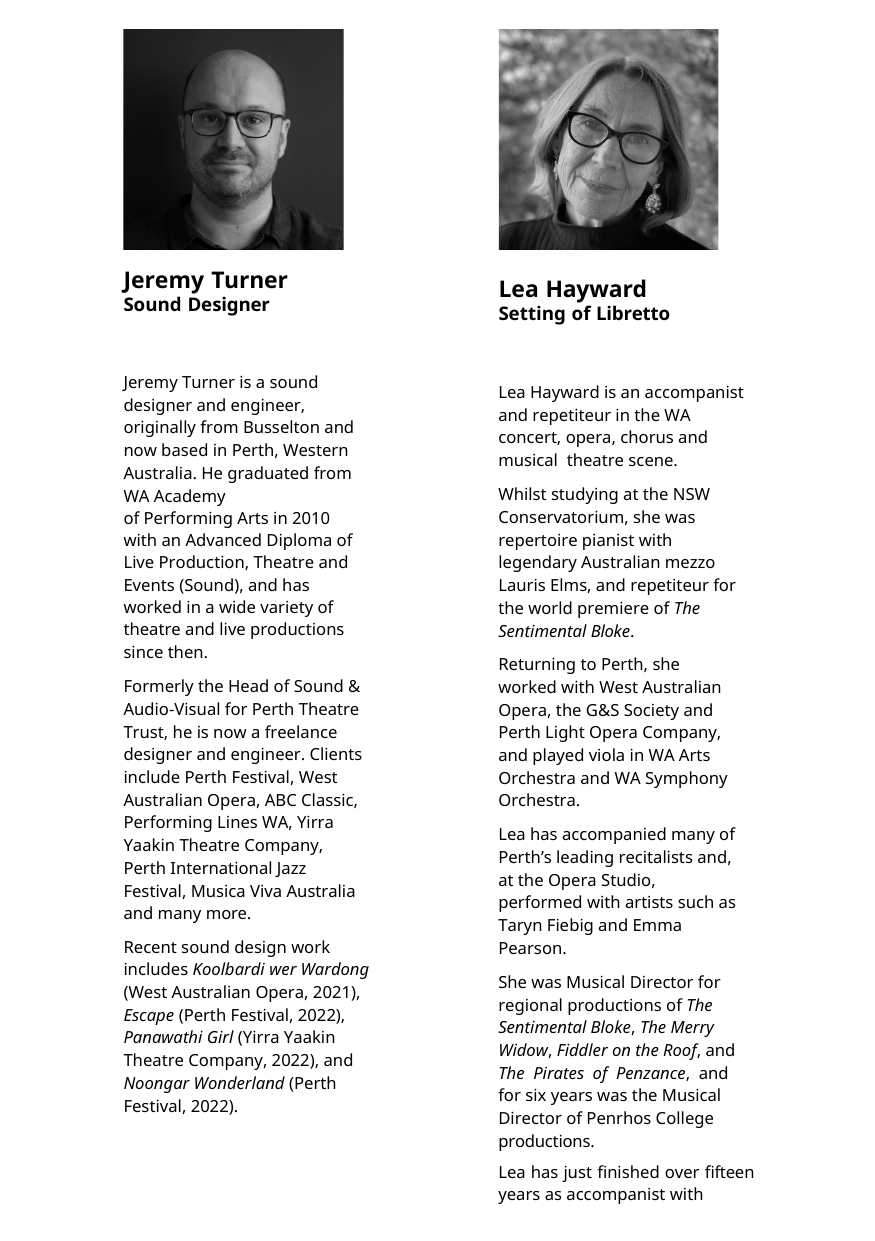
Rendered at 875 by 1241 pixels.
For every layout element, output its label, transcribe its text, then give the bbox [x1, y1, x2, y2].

text She was Musical Director for regional productions of The Sentimental Bloke, The Merry Widow, Fiddler on the Roof, and The Pirates of Penzance, and for six years was the Musical Director of Penrhos College productions. [498, 971, 749, 1152]
subtitle Setting of Libretto [498, 303, 874, 325]
subtitle Lea Hayward [498, 275, 874, 303]
text Whilst studying at the NSW Conservatorium, she was repertoire pianist with legendary Australian mezzo Lauris Elms, and repetiteur for the world premiere of The Sentimental Bloke. [498, 483, 742, 642]
text Jeremy Turner is a sound designer and engineer, originally from Busselton and now based in Perth, Western Australia. He graduated from WA Academy [123, 371, 368, 507]
text Lea has just finished over fifteen [498, 1163, 874, 1183]
text Recent sound design work includes Koolbardi wer Wardong (West Australian Opera, 2021), Escape (Perth Festival, 2022), Panawathi Girl (Yirra Yaakin Theatre Company, 2022), and Noongar Wonderland (Perth Festival, 2022). [123, 935, 369, 1117]
text Lea Hayward is an accompanist and repetiteur in the WA concert, opera, chorus and musical theatre scene. [498, 381, 748, 471]
text Lea has accompanied many of Perth’s leading recitalists and, at the Opera Studio, performed with artists such as Taryn Fiebig and Emma Pearson. [498, 823, 742, 959]
subtitle Jeremy Turner [123, 266, 346, 294]
text years as accompanist with the WA Symphony Orchestra Chorus, and has played for [498, 1183, 719, 1205]
text Sound Designer [123, 294, 346, 316]
text Returning to Perth, she worked with West Australian Opera, the G&S Society and Perth Light Opera Company, and played viola in WA Arts Orchestra and WA Symphony Orchestra. [498, 653, 742, 812]
picture [123, 29, 344, 250]
picture [498, 29, 719, 250]
text Formerly the Head of Sound & Audio-Visual for Perth Theatre Trust, he is now a freelance designer and engineer. Clients include Perth Festival, West Australian Opera, ABC Classic, Performing Lines WA, Yirra Yaakin Theatre Company, Perth International Jazz Festival, Musica Viva Australia and many more. [123, 675, 365, 925]
text of Performing Arts in 2010 with an Advanced Diploma of Live Production, Theatre and Events (Sound), and has worked in a wide variety of theatre and live productions since then. [123, 507, 368, 663]
